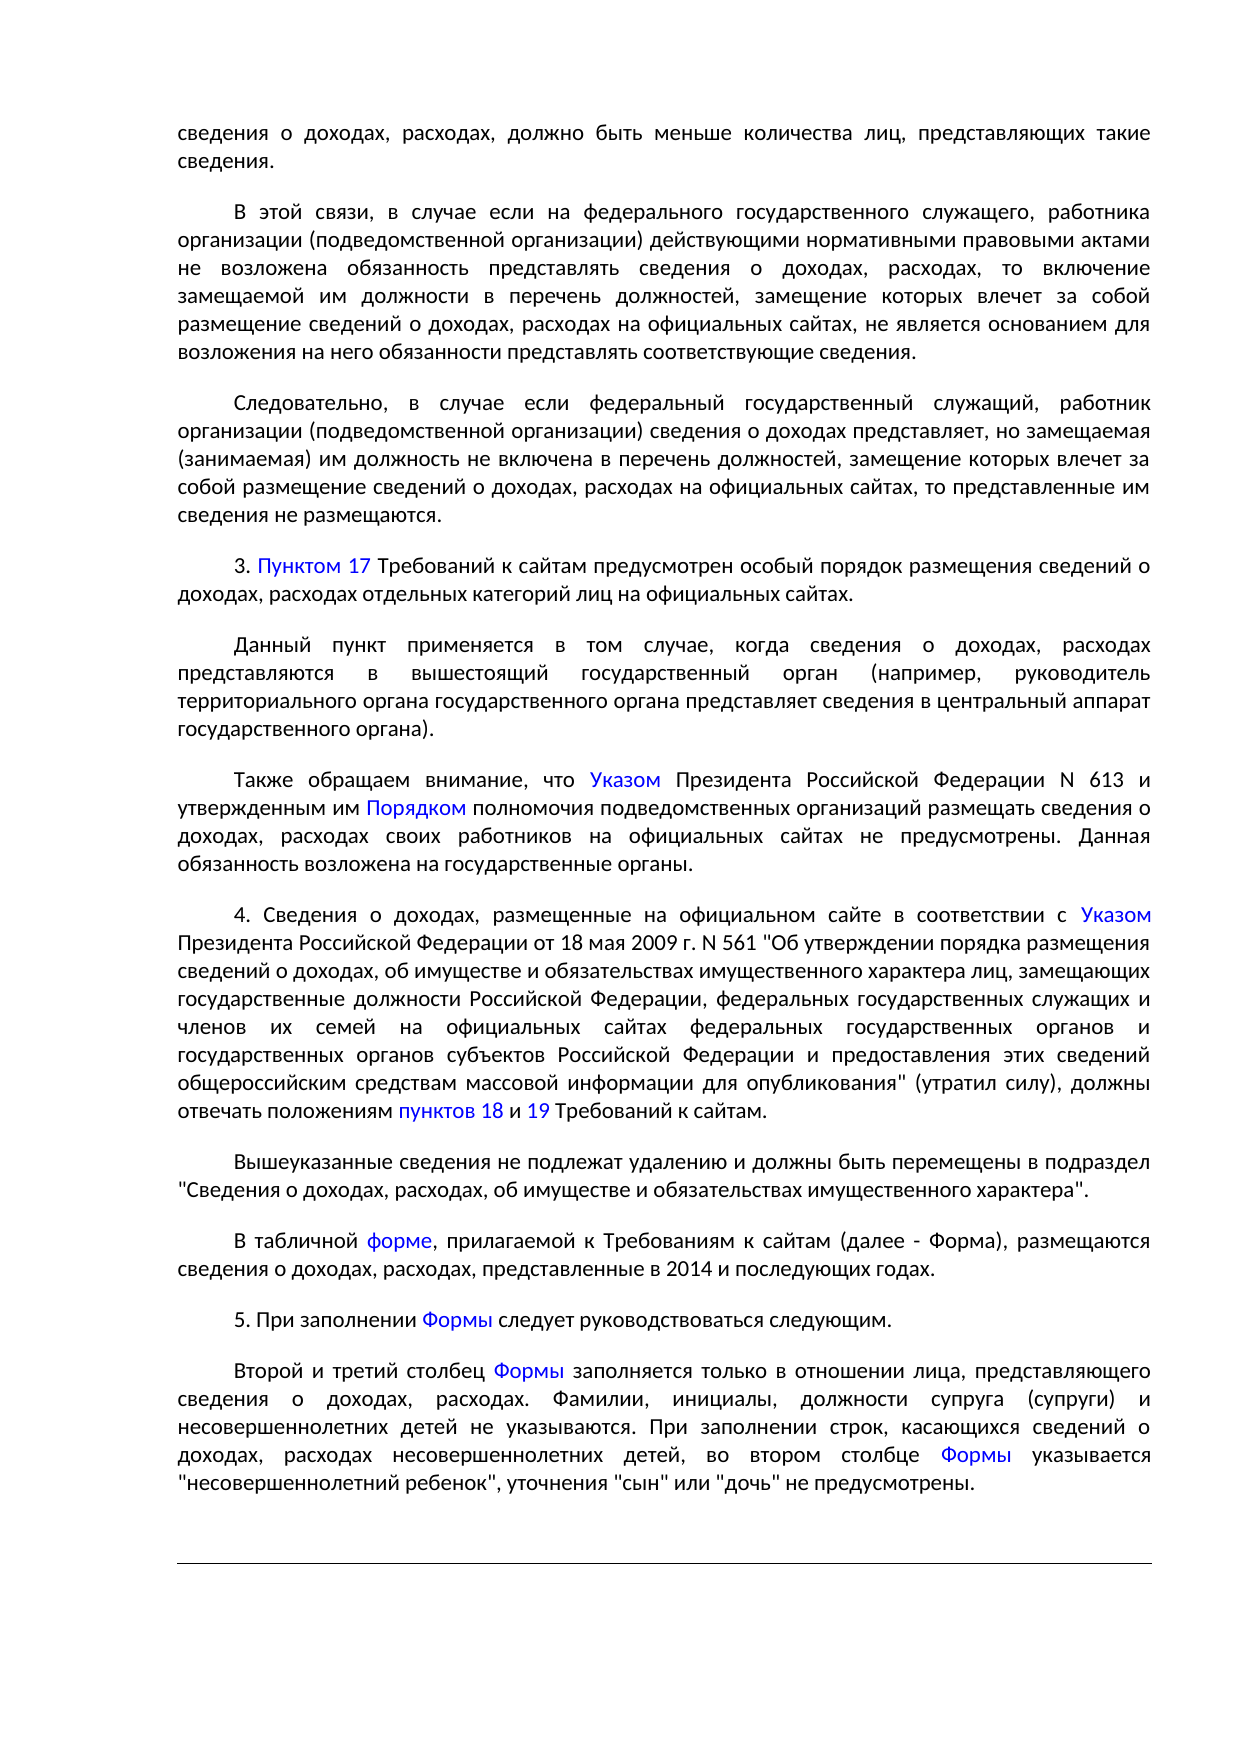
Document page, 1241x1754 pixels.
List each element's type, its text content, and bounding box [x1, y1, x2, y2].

text 4. Сведения о доходах, размещенные на официальном сайте в соответствии с Указом Президента Российской Федерации от 18 мая 2009 г. N 561 "Об утверждении порядка размещения сведений о доходах, об имуществе и обязательствах имущественного характера лиц, замещающих государственные должности Российской Федерации, федеральных государственных служащих и членов их семей на официальных сайтах федеральных государственных органов и государственных органов субъектов Российской Федерации и предоставления этих сведений общероссийским средствам массовой информации для опубликования" (утратил силу), должны отвечать положениям пунктов 18 и 19 Требований к сайтам. [177, 900, 1152, 1124]
text 5. При заполнении Формы следует руководствоваться следующим. [177, 1305, 1152, 1333]
text В табличной форме, прилагаемой к Требованиям к сайтам (далее - Форма), размещаются сведения о доходах, расходах, представленные в 2014 и последующих годах. [177, 1226, 1152, 1282]
text Данный пункт применяется в том случае, когда сведения о доходах, расходах представляются в вышестоящий государственный орган (например, руководитель территориального органа государственного органа представляет сведения в центральный аппарат государственного органа). [177, 630, 1152, 742]
text 3. Пунктом 17 Требований к сайтам предусмотрен особый порядок размещения сведений о доходах, расходах отдельных категорий лиц на официальных сайтах. [177, 551, 1152, 607]
text Следовательно, в случае если федеральный государственный служащий, работник организации (подведомственной организации) сведения о доходах представляет, но замещаемая (занимаемая) им должность не включена в перечень должностей, замещение которых влечет за собой размещение сведений о доходах, расходах на официальных сайтах, то представленные им сведения не размещаются. [177, 388, 1152, 528]
text Также обращаем внимание, что Указом Президента Российской Федерации N 613 и утвержденным им Порядком полномочия подведомственных организаций размещать сведения о доходах, расходах своих работников на официальных сайтах не предусмотрены. Данная обязанность возложена на государственные органы. [177, 765, 1152, 877]
text Второй и третий столбец Формы заполняется только в отношении лица, представляющего сведения о доходах, расходах. Фамилии, инициалы, должности супруга (супруги) и несовершеннолетних детей не указываются. При заполнении строк, касающихся сведений о доходах, расходах несовершеннолетних детей, во втором столбце Формы указывается "несовершеннолетний ребенок", уточнения "сын" или "дочь" не предусмотрены. [177, 1356, 1152, 1496]
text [177, 118, 1152, 174]
text В этой связи, в случае если на федерального государственного служащего, работника организации (подведомственной организации) действующими нормативными правовыми актами не возложена обязанность представлять сведения о доходах, расходах, то включение замещаемой им должности в перечень должностей, замещение которых влечет за собой размещение сведений о доходах, расходах на официальных сайтах, не является основанием для возложения на него обязанности представлять соответствующие сведения. [177, 197, 1152, 365]
text Вышеуказанные сведения не подлежат удалению и должны быть перемещены в подраздел "Сведения о доходах, расходах, об имуществе и обязательствах имущественного характера". [177, 1147, 1152, 1203]
